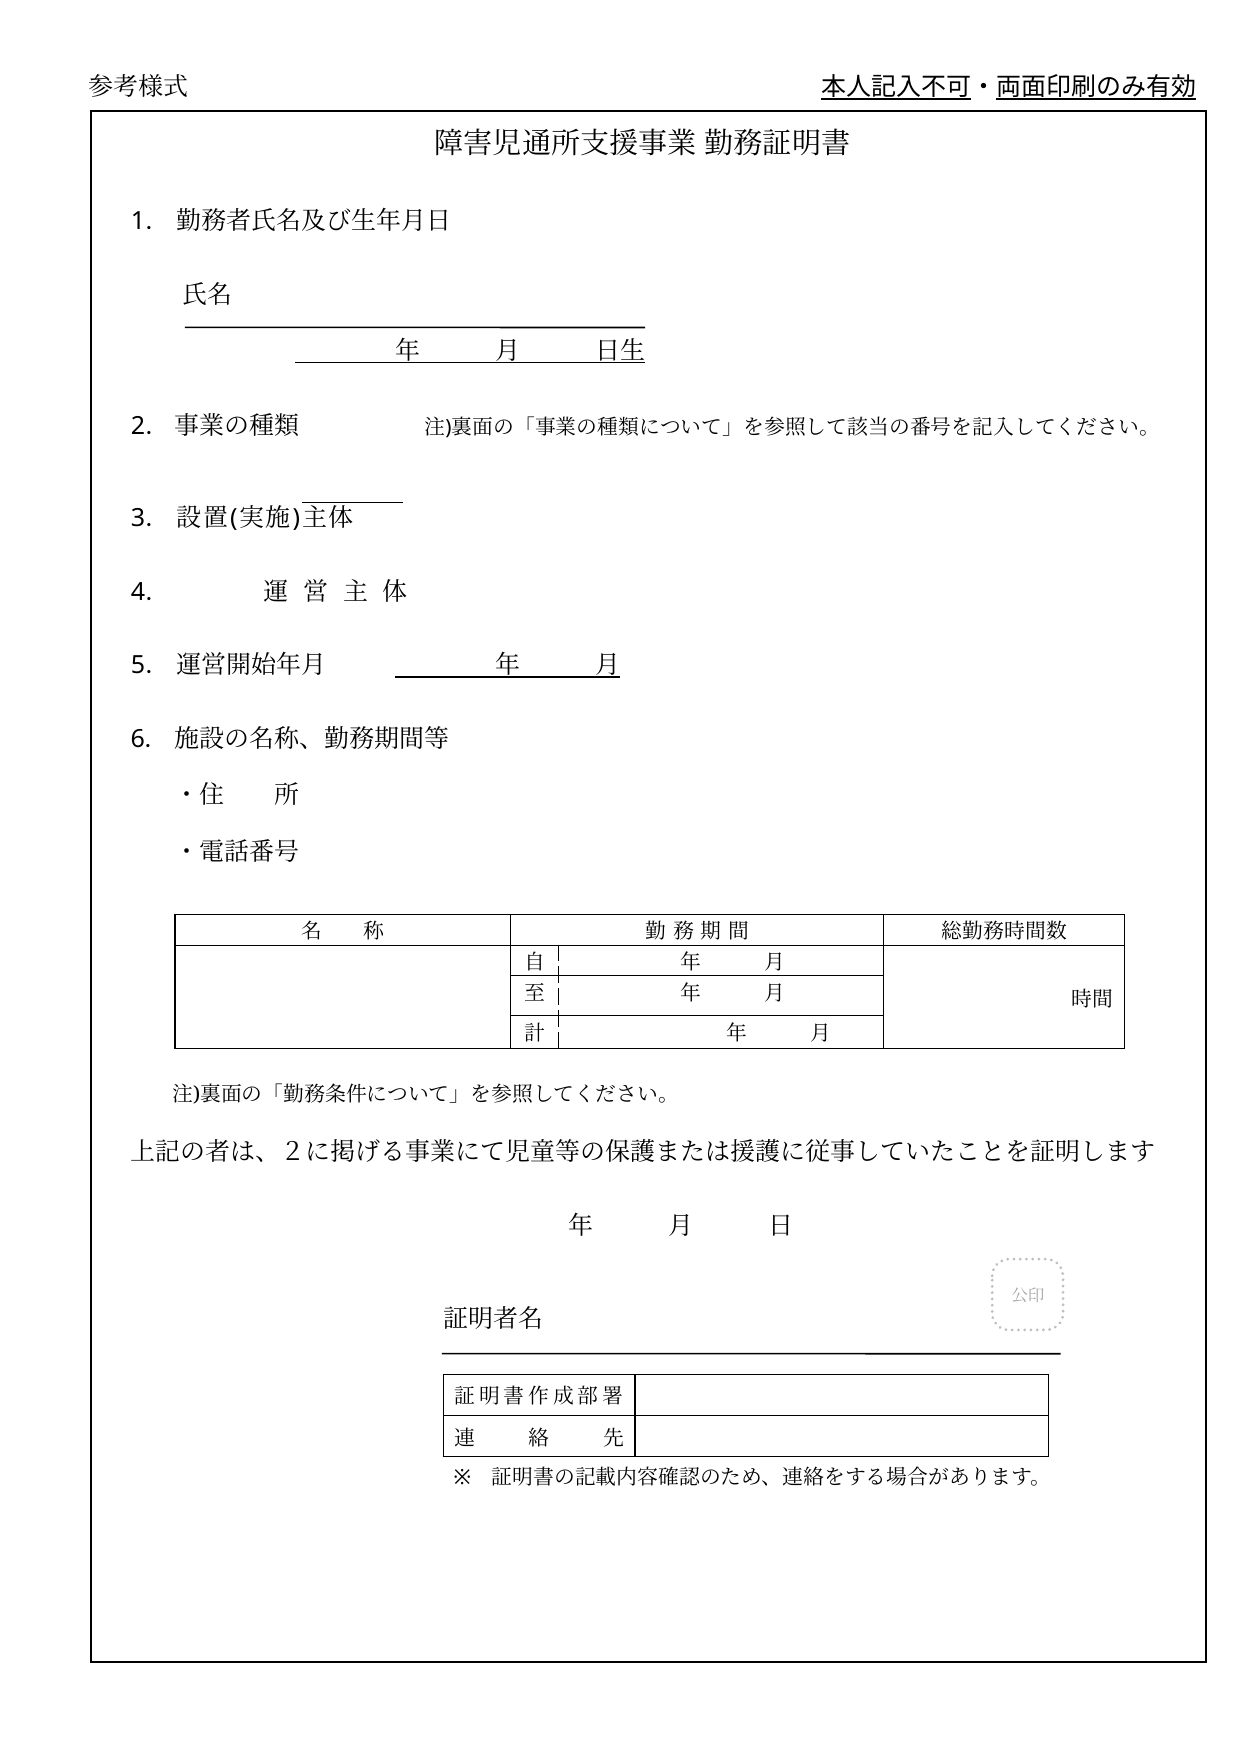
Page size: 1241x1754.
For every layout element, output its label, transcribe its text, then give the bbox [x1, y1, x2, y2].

list ・住 所 [174, 774, 1196, 812]
text 注)裏面の「勤務条件について」を参照してください。 [172, 1037, 1196, 1112]
table_cell 連絡先 [444, 1416, 634, 1456]
table_header 勤務期間 [511, 915, 883, 944]
text ※ 証明書の記載内容確認のため、連絡をする場合があります。 [89, 1457, 1196, 1495]
table_header 総勤務時間数 [884, 915, 1124, 944]
list 運営主体 [131, 571, 1196, 608]
table_cell [176, 946, 510, 1048]
text 参考様式 本人記入不可・両面印刷のみ有効 [89, 66, 1196, 104]
table_cell 計 [511, 1016, 559, 1048]
text 年 月 日生 [182, 330, 1196, 368]
list ・電話番号 [174, 831, 1196, 868]
list 勤務者氏名及び生年月日 [131, 199, 1196, 237]
table_cell [636, 1416, 1048, 1456]
list 施設の名称、勤務期間等 [130, 718, 1196, 756]
text 障害児通所支援事業 勤務証明書 [89, 104, 1196, 179]
text 年 月 日 [443, 1205, 1196, 1242]
list 設置(実施)主体 [131, 497, 1196, 535]
table_header 証明書作成部署 [444, 1375, 634, 1415]
table_cell 時間 [884, 946, 1124, 1048]
table_header 名称 [176, 915, 510, 944]
text 証明者名 [443, 1298, 1196, 1336]
table_cell 年 月 [559, 1016, 883, 1048]
table_cell 至 [511, 976, 559, 1015]
text 上記の者は、２に掲げる事業にて児童等の保護または援護に従事していたことを証明します。 [130, 1131, 1154, 1168]
list 運営開始年月 年 月 [131, 644, 1196, 682]
list 事業の種類 注)裏面の「事業の種類について」を参照して該当の番号を記入してください。 [131, 405, 1196, 443]
table_cell 自 [511, 946, 559, 975]
table_cell 年 月 [559, 976, 883, 1015]
text 氏名 [182, 274, 1196, 311]
table_header [636, 1375, 1048, 1415]
table_cell 年 月 [559, 946, 883, 975]
